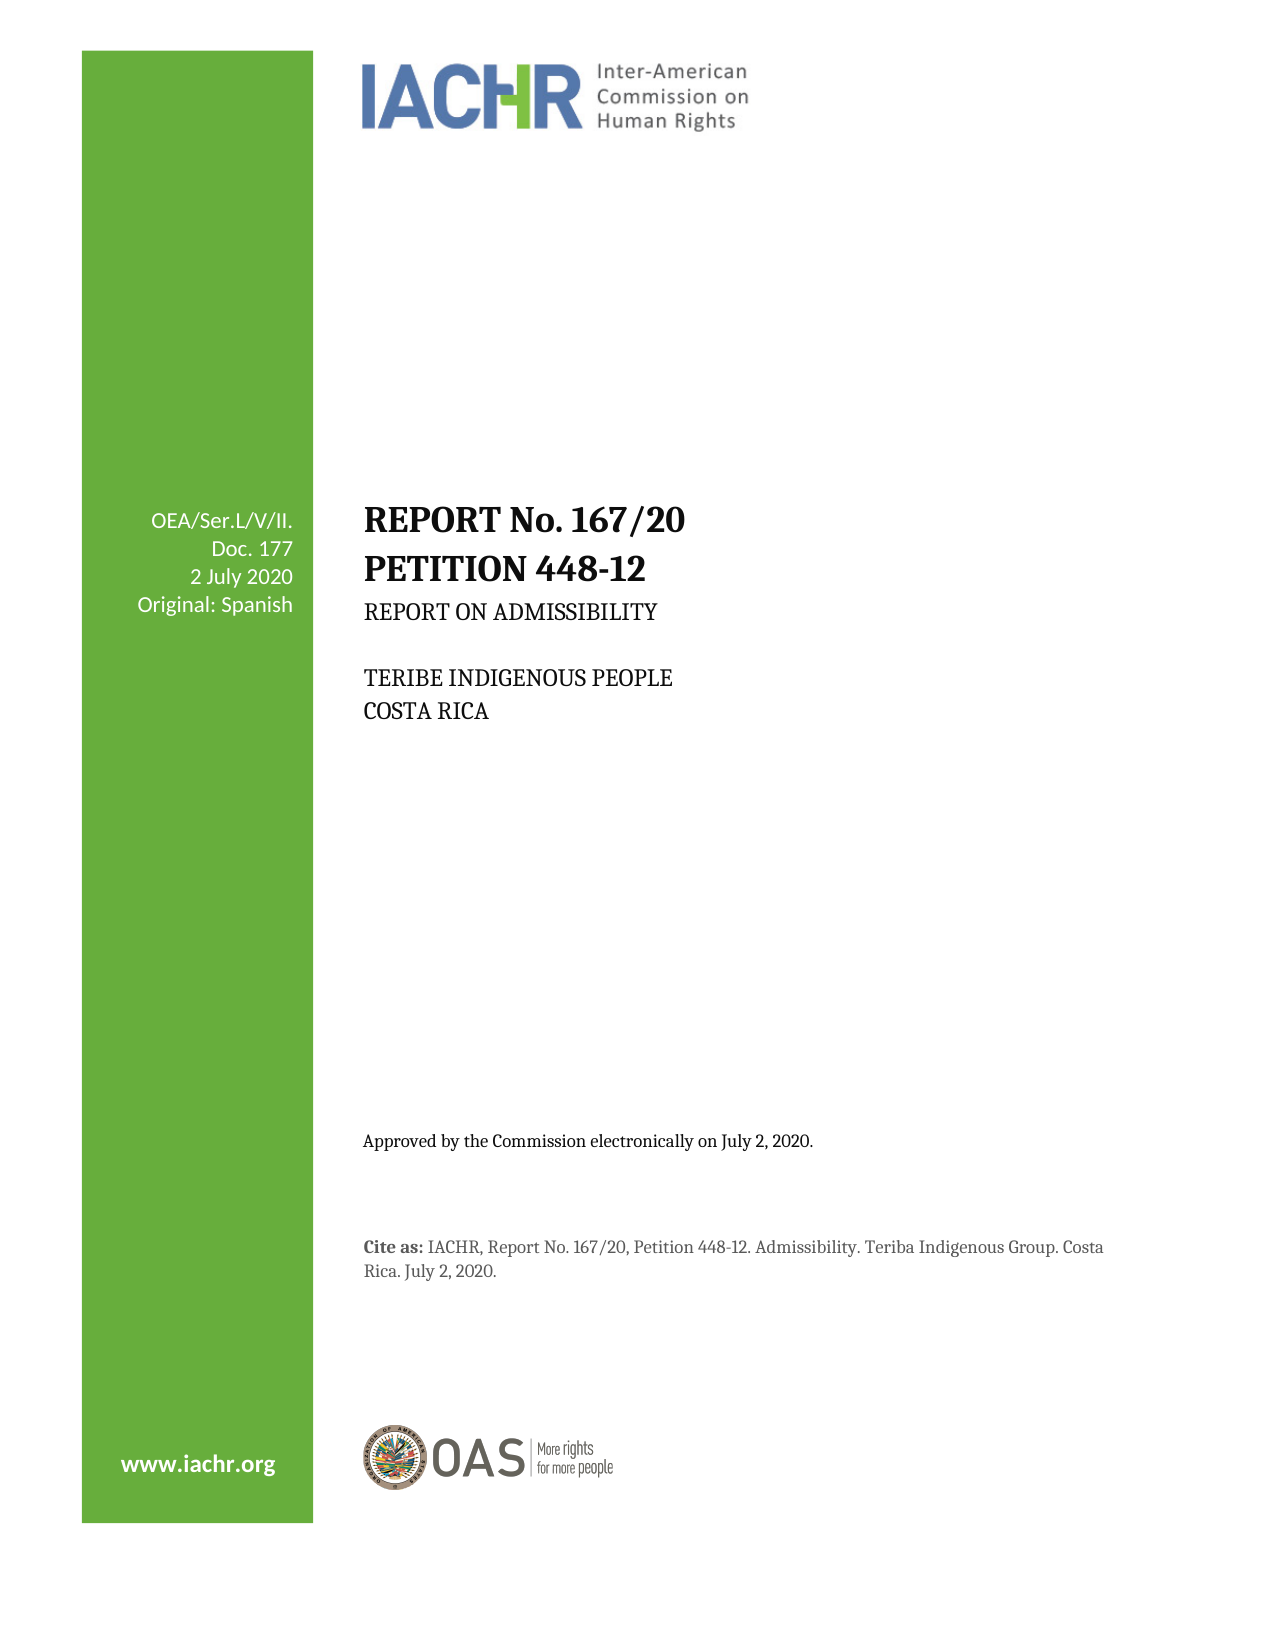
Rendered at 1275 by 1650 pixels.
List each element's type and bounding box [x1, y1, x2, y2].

picture [363, 1425, 613, 1490]
picture [352, 55, 767, 136]
